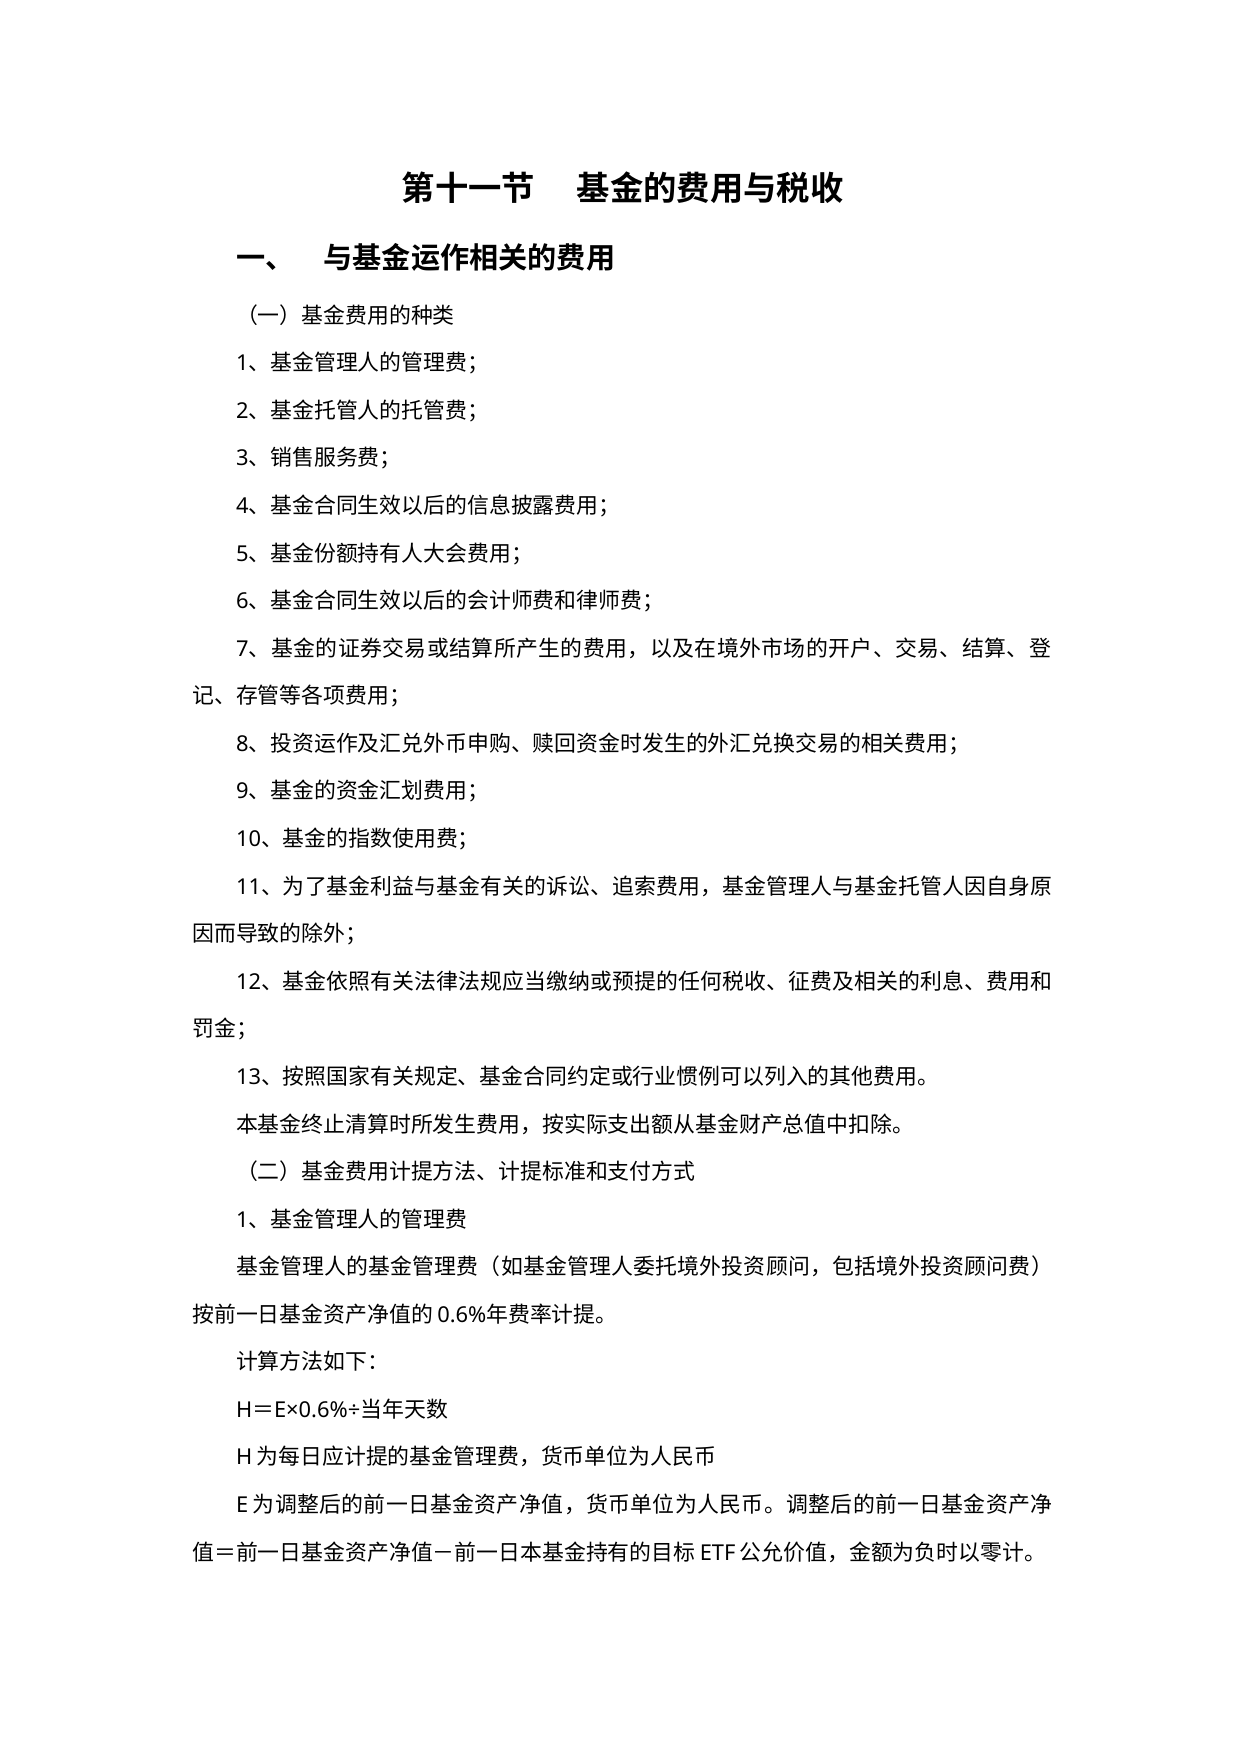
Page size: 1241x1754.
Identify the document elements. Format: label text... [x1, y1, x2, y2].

text 2、基金托管人的托管费； [192, 393, 1053, 424]
list 基金的费用与税收 [192, 162, 1053, 210]
text 13、按照国家有关规定、基金合同约定或行业惯例可以列入的其他费用。 [192, 1059, 1053, 1091]
subtitle 与基金运作相关的费用 [236, 234, 1053, 277]
text 计算方法如下： [192, 1344, 1053, 1376]
text 4、基金合同生效以后的信息披露费用； [192, 488, 1053, 520]
text 1、基金管理人的管理费 [192, 1202, 1053, 1233]
text 9、基金的资金汇划费用； [192, 773, 1053, 805]
text 12、基金依照有关法律法规应当缴纳或预提的任何税收、征费及相关的利息、费用和罚金； [192, 964, 1053, 1043]
text 5、基金份额持有人大会费用； [192, 536, 1053, 567]
text 10、基金的指数使用费； [192, 821, 1053, 853]
text 本基金终止清算时所发生费用，按实际支出额从基金财产总值中扣除。 [192, 1107, 1053, 1138]
text H为每日应计提的基金管理费，货币单位为人民币 [192, 1439, 1053, 1471]
text （二）基金费用计提方法、计提标准和支付方式 [192, 1154, 1053, 1186]
text 3、销售服务费； [192, 440, 1053, 472]
text 11、为了基金利益与基金有关的诉讼、追索费用，基金管理人与基金托管人因自身原因而导致的除外； [192, 869, 1053, 948]
text H＝E×0.6%÷当年天数 [192, 1392, 1053, 1423]
text 基金管理人的基金管理费（如基金管理人委托境外投资顾问，包括境外投资顾问费）按前一日基金资产净值的0.6%年费率计提。 [192, 1249, 1053, 1328]
text 7、基金的证券交易或结算所产生的费用，以及在境外市场的开户、交易、结算、登记、存管等各项费用； [192, 631, 1053, 710]
text 1、基金管理人的管理费； [192, 345, 1053, 377]
text 6、基金合同生效以后的会计师费和律师费； [192, 583, 1053, 615]
text 8、投资运作及汇兑外币申购、赎回资金时发生的外汇兑换交易的相关费用； [192, 726, 1053, 758]
text E为调整后的前一日基金资产净值，货币单位为人民币。调整后的前一日基金资产净值＝前一日基金资产净值－前一日本基金持有的目标ETF公允价值，金额为负时以零计。 [192, 1487, 1053, 1566]
text （一）基金费用的种类 [192, 298, 1053, 329]
